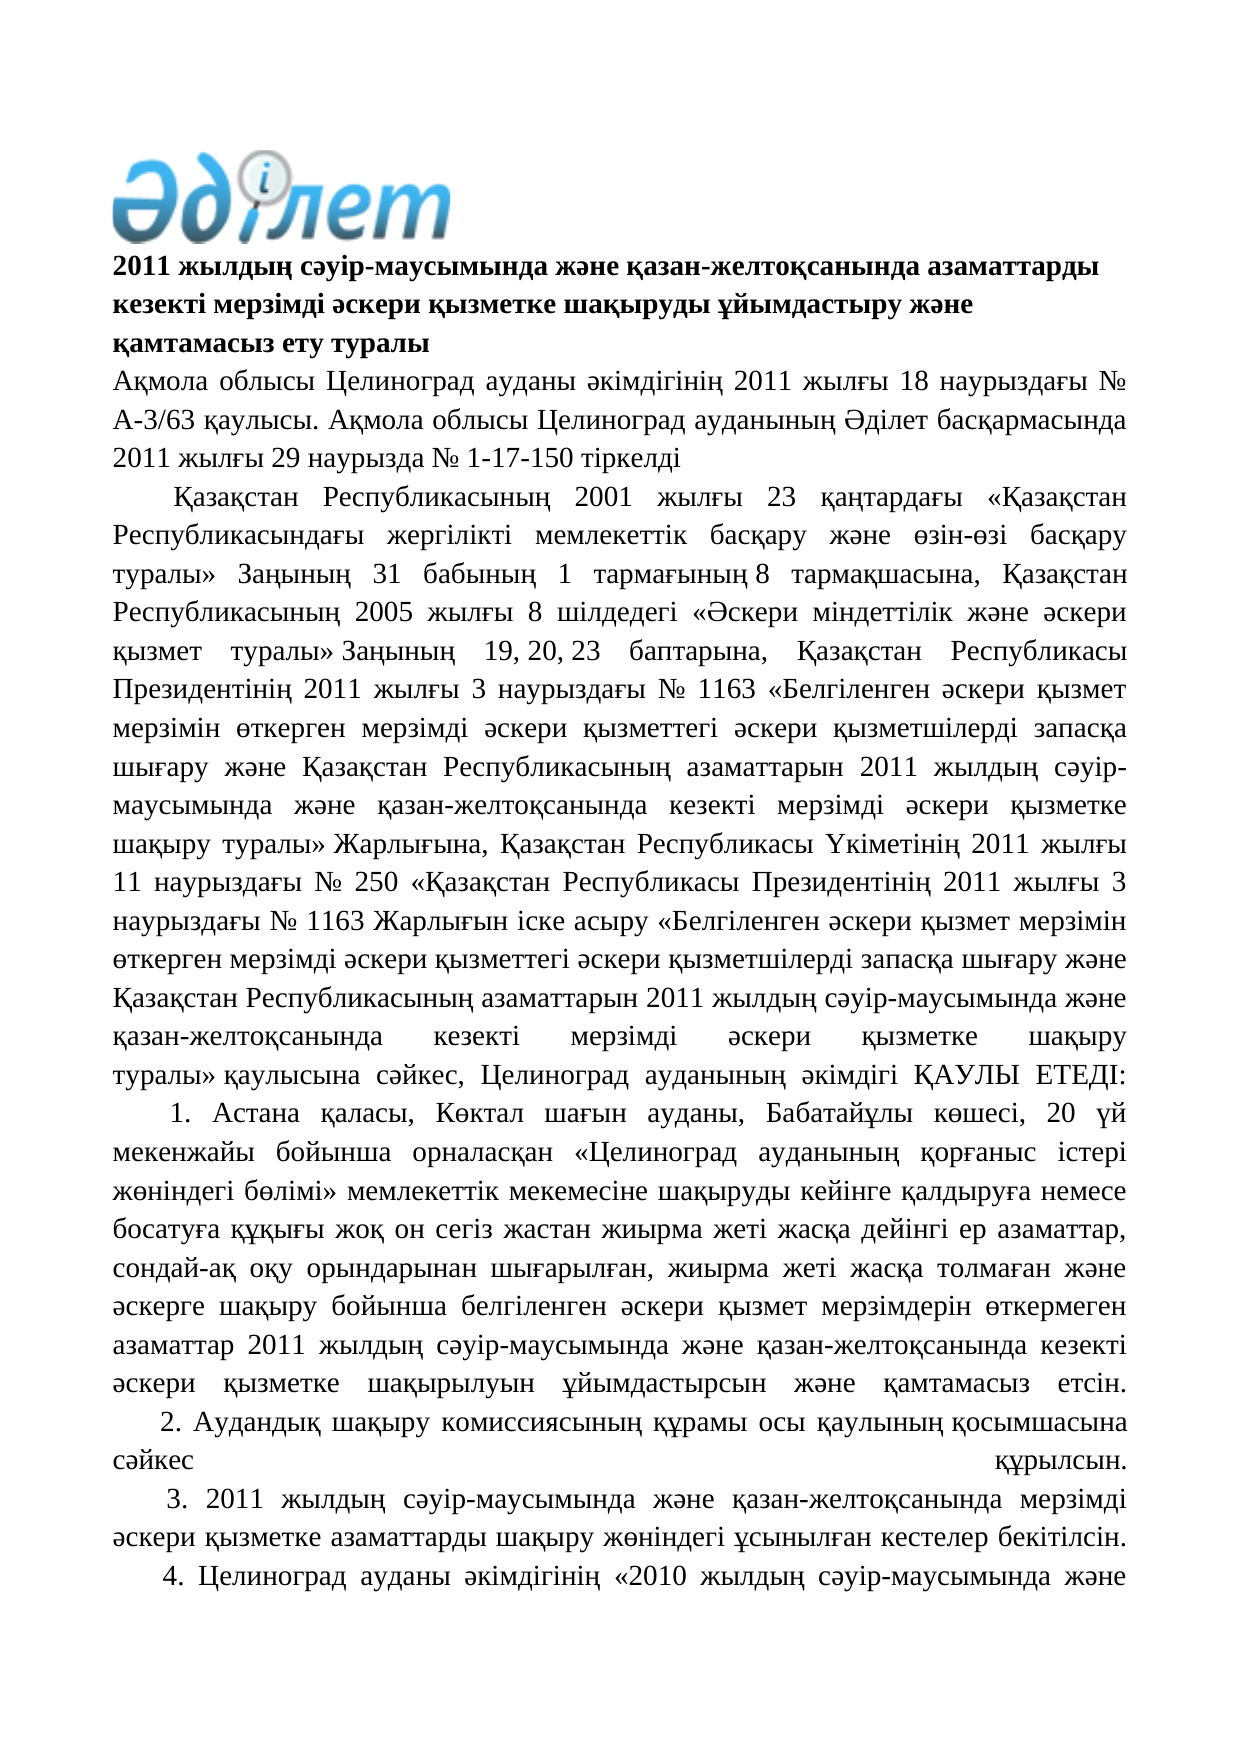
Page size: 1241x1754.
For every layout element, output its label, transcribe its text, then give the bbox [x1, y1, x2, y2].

text 2011 жылдың сәуір-маусымында және қазан-желтоқсанында азаматтарды кезекті мерзімді әскери қызметке шақыруды ұйымдастыру және қамтамасыз ету туралы [112, 248, 1128, 358]
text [112, 479, 1128, 1592]
text Ақмола облысы Целиноград ауданы әкімдігінің 2011 жылғы 18 наурыздағы № А-3/63 қаулысы. Ақмола облысы Целиноград ауданының Әділет басқармасында 2011 жылғы 29 наурызда № 1-17-150 тіркелді [112, 363, 1128, 474]
picture [112, 150, 451, 244]
